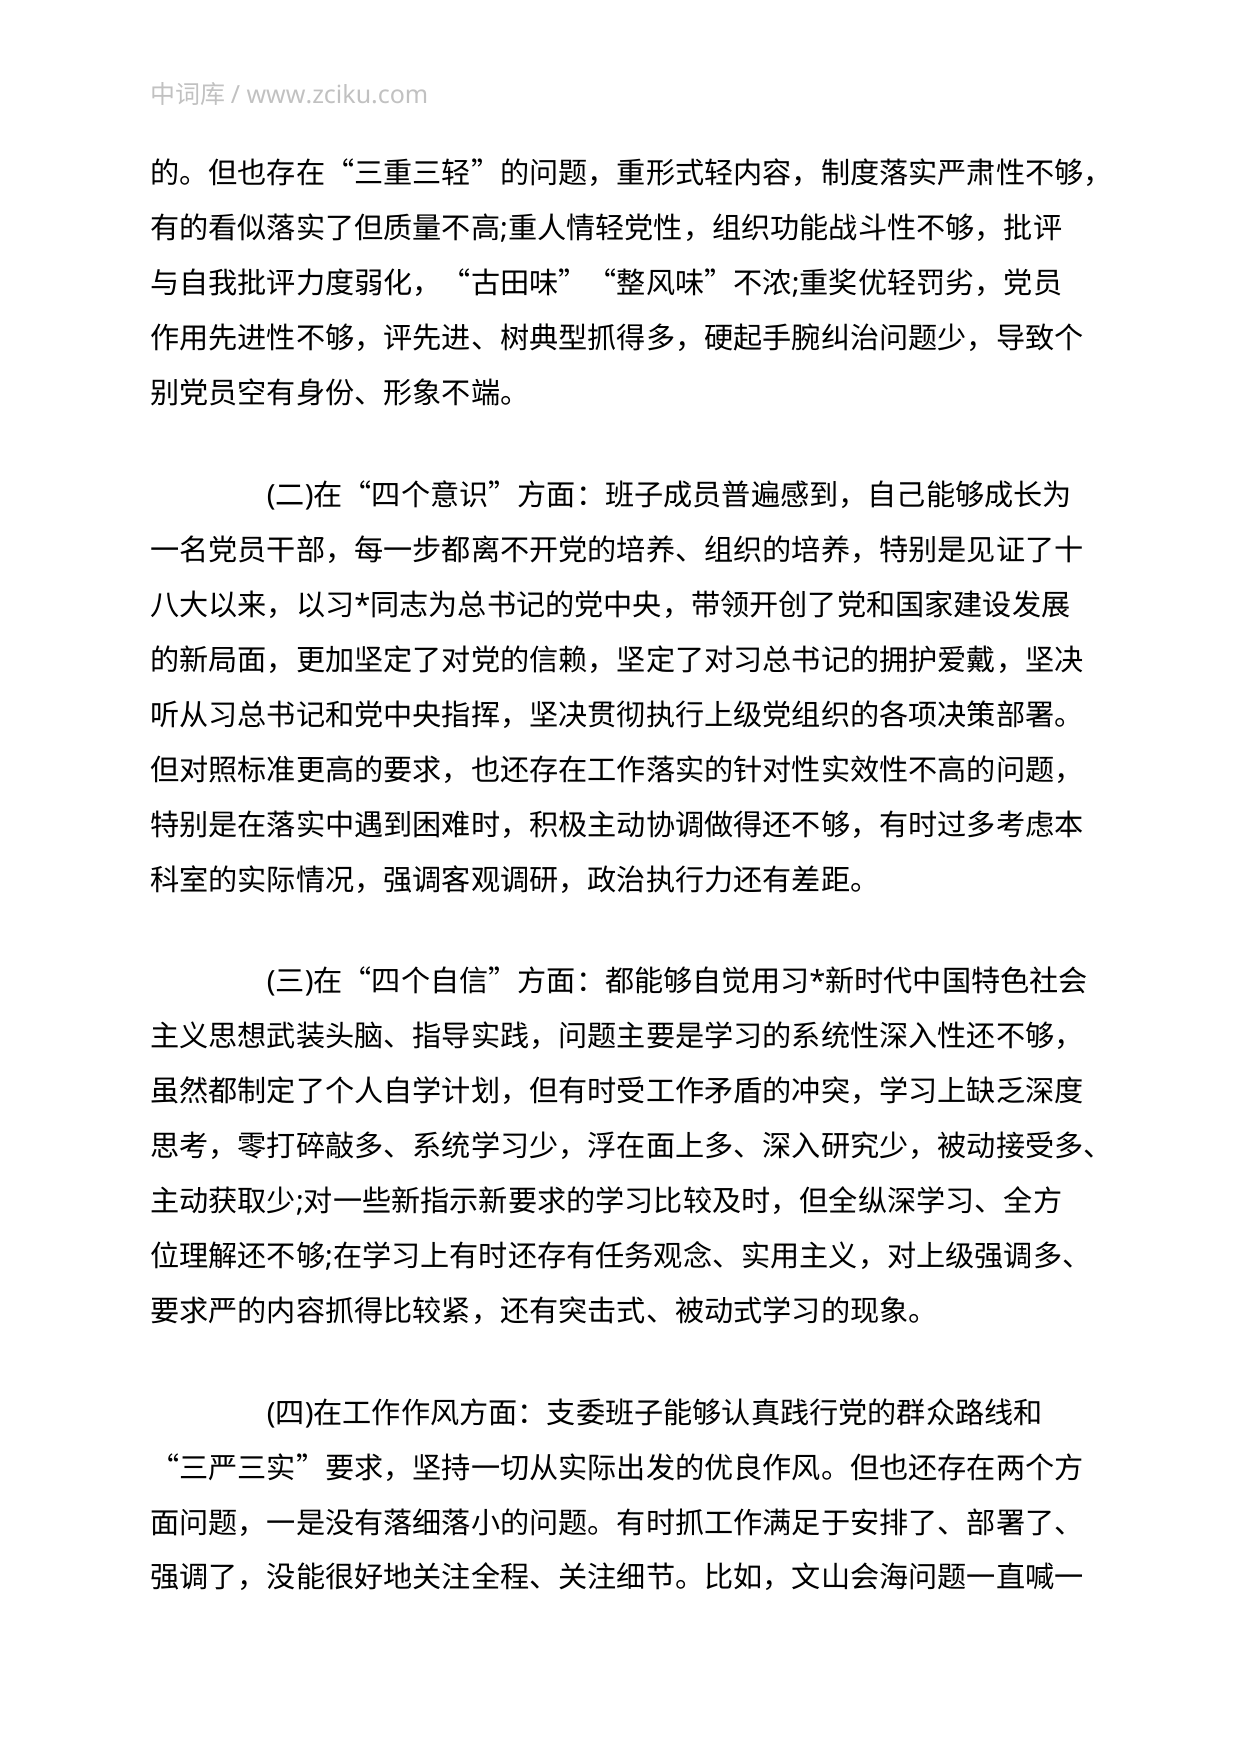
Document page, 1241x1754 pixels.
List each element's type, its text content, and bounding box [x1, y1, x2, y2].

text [150, 1389, 1090, 1596]
text (二)在“四个意识”方面：班子成员普遍感到，自己能够成长为一名党员干部，每一步都离不开党的培养、组织的培养，特别是见证了十八大以来，以习*同志为总书记的党中央，带领开创了党和国家建设发展的新局面，更加坚定了对党的信赖，坚定了对习总书记的拥护爱戴，坚决听从习总书记和党中央指挥，坚决贯彻执行上级党组织的各项决策部署。但对照标准更高的要求，也还存在工作落实的针对性实效性不高的问题，特别是在落实中遇到困难时，积极主动协调做得还不够，有时过多考虑本科室的实际情况，强调客观调研，政治执行力还有差距。 [150, 472, 1090, 898]
text (三)在“四个自信”方面：都能够自觉用习*新时代中国特色社会主义思想武装头脑、指导实践，问题主要是学习的系统性深入性还不够，虽然都制定了个人自学计划，但有时受工作矛盾的冲突，学习上缺乏深度思考，零打碎敲多、系统学习少，浮在面上多、深入研究少，被动接受多、主动获取少;对一些新指示新要求的学习比较及时，但全纵深学习、全方位理解还不够;在学习上有时还存有任务观念、实用主义，对上级强调多、要求严的内容抓得比较紧，还有突击式、被动式学习的现象。 [150, 958, 1090, 1330]
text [150, 150, 1090, 412]
